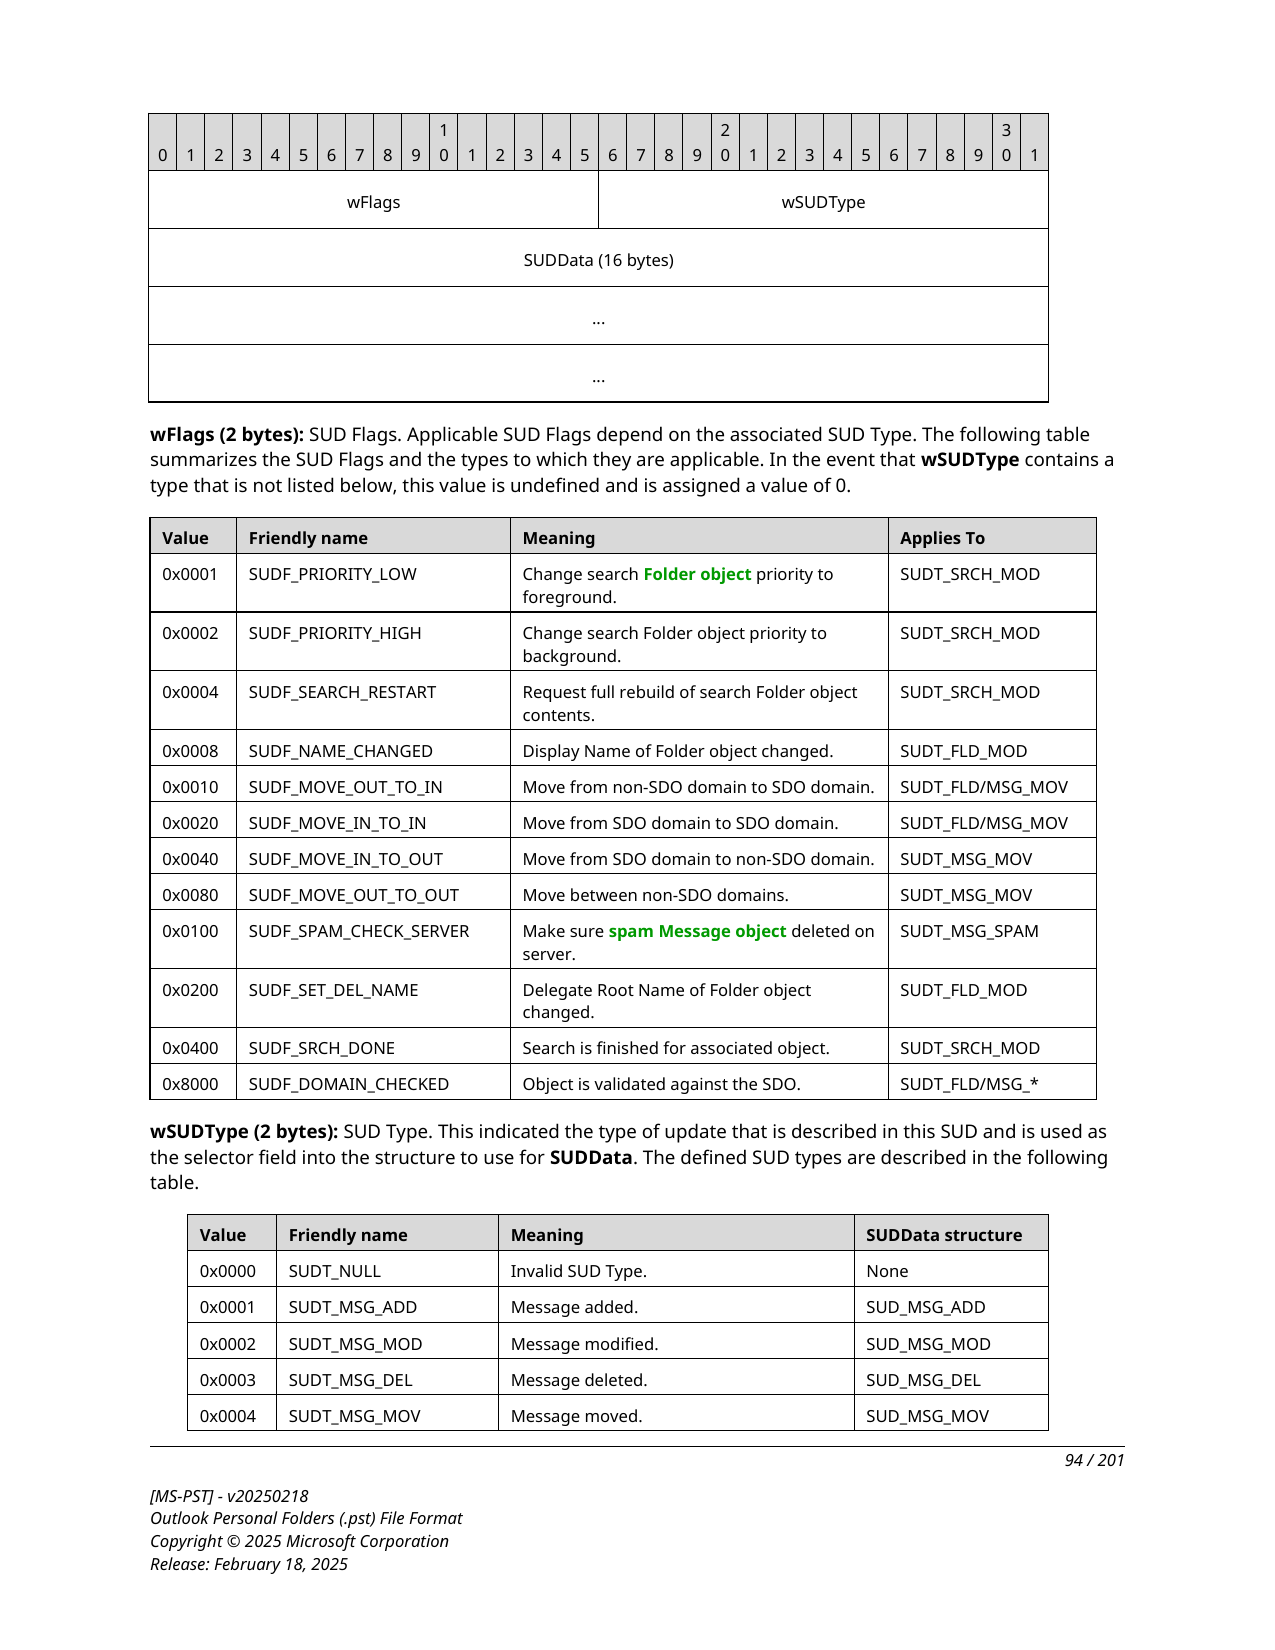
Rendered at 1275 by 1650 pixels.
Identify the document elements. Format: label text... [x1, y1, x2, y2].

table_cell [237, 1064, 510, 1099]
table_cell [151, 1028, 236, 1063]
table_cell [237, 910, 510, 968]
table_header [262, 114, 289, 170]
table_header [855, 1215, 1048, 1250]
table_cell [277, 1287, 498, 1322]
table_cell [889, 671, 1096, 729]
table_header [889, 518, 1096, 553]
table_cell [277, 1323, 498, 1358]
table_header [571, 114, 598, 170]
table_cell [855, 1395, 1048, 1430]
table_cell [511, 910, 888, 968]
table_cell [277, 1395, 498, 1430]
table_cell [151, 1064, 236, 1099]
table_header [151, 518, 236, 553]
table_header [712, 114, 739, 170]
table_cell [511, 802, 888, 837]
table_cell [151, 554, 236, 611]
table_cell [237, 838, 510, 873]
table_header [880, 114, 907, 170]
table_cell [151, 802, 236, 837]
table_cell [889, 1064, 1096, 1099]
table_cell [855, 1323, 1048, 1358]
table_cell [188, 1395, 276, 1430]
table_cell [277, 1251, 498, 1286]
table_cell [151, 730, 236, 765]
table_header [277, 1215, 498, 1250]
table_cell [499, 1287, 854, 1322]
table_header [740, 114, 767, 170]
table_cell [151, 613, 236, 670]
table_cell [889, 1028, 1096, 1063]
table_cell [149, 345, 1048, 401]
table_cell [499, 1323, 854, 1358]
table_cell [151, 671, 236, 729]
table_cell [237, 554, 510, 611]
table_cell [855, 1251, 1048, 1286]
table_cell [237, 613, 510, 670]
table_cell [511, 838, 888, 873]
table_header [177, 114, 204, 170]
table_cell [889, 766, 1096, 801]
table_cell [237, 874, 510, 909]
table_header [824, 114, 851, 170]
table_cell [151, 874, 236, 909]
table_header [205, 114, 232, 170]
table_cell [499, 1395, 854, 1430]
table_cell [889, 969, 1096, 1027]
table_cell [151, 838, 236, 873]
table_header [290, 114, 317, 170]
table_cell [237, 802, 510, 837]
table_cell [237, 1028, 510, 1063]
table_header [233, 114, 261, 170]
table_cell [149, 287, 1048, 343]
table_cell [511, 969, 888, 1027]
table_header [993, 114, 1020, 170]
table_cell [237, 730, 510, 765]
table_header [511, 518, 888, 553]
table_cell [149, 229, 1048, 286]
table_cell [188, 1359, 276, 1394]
text wFlags (2 bytes): SUD Flags. Applicable SUD Flags depend on the associated SUD Type. The following table summarizes the SUD Flags and the types to which they are applicable. In the event that wSUDType contains a type that is not listed below, this value is undefined and is assigned a value of 0. [150, 421, 1125, 498]
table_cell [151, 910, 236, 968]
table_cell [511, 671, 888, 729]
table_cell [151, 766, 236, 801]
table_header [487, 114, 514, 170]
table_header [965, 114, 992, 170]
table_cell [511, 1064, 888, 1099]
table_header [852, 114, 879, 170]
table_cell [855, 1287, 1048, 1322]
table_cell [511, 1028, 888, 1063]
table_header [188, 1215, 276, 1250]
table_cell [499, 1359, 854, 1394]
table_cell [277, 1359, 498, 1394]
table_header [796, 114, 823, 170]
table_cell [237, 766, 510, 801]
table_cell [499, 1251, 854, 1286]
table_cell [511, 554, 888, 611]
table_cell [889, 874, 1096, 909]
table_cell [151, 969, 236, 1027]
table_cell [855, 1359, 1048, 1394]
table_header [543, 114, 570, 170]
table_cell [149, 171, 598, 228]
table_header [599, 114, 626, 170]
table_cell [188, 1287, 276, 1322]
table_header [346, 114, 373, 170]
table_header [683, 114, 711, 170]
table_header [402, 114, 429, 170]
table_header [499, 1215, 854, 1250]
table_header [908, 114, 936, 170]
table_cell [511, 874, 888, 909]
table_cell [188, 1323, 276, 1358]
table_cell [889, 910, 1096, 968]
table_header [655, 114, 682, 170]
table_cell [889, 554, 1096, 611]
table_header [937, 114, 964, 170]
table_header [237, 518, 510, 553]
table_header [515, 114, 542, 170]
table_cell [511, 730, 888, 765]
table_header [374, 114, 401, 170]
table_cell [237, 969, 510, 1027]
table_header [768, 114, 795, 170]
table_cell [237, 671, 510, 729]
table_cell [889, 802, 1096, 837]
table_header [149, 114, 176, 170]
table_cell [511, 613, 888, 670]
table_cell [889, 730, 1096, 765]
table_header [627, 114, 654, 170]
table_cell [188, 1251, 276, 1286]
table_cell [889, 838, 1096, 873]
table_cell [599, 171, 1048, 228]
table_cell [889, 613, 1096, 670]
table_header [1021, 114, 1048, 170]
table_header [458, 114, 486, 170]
text wSUDType (2 bytes): SUD Type. This indicated the type of update that is described in this SUD and is used as the selector field into the structure to use for SUDData. The defined SUD types are described in the following table. [150, 1118, 1125, 1195]
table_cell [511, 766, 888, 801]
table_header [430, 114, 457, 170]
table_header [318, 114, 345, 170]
